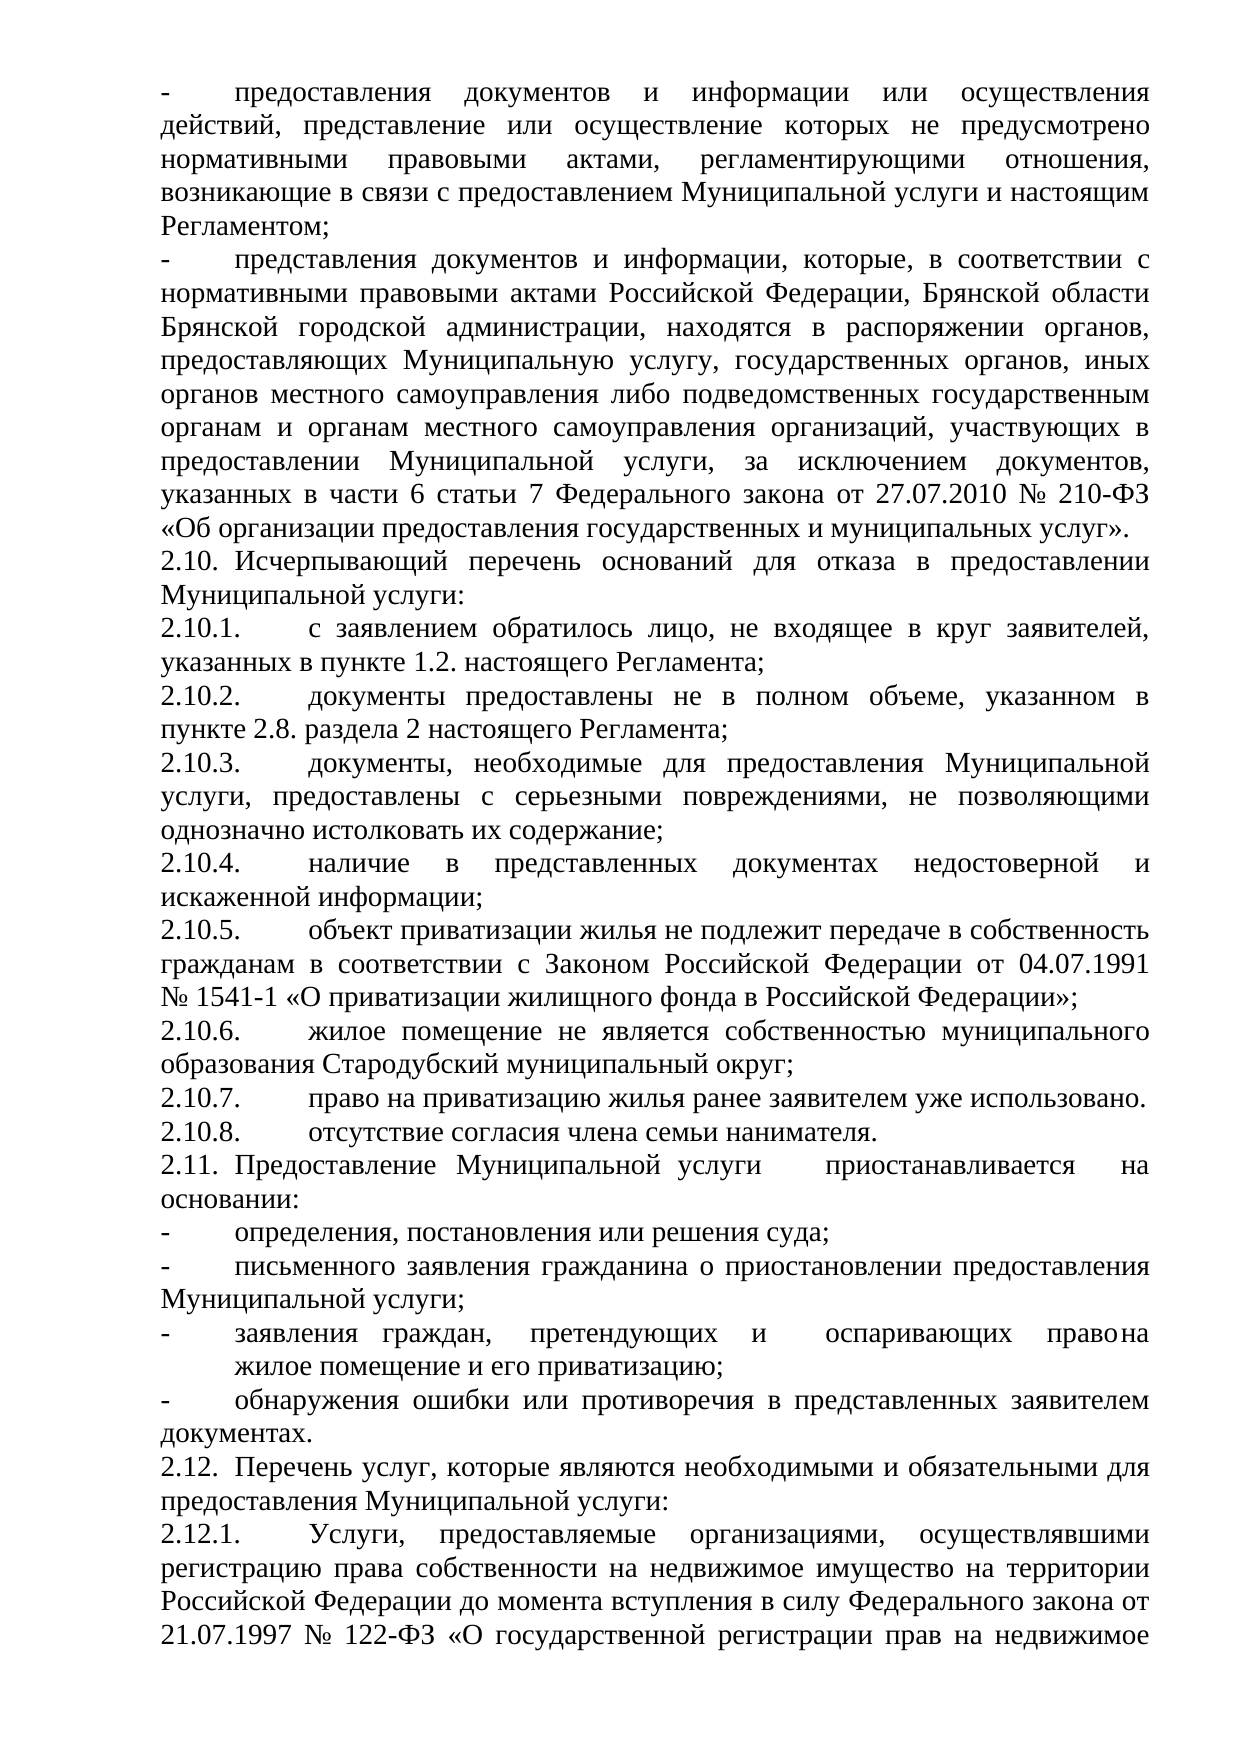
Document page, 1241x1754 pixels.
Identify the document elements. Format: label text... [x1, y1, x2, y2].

text 2.10.5. объект приватизации жилья не подлежит передаче в собственность гражданам в соответствии с Законом Российской Федерации от 04.07.1991 [160, 912, 1151, 979]
text 2.10.1. с заявлением обратилось лицо, не входящее в круг заявителей, указанных в пункте 1.2. настоящего Регламента; [160, 611, 1151, 678]
text - обнаружения ошибки или противоречия в представленных заявителем документах. [160, 1382, 1151, 1449]
text 2.10.8. отсутствие согласия члена семьи нанимателя. [160, 1114, 1151, 1147]
text № 1541-1 «О приватизации жилищного фонда в Российской Федерации»; [160, 979, 1151, 1013]
text 2.10.4. наличие в представленных документах недостоверной и искаженной информации; [160, 845, 1151, 912]
text - определения, постановления или решения суда; [160, 1214, 1151, 1248]
text 2.10. Исчерпывающий перечень оснований для отказа в предоставлении Муниципальной услуги: [160, 543, 1151, 611]
text - предоставления документов и информации или осуществления действий, представление или осуществление которых не предусмотрено нормативными правовыми актами, регламентирующими отношения, возникающие в связи с предоставлением Муниципальной услуги и настоящим Регламентом; [160, 74, 1151, 242]
text 2.11. Предоставление Муниципальной услуги приостанавливается на основании: [160, 1147, 1151, 1214]
text 2.10.2. документы предоставлены не в полном объеме, указанном в пункте 2.8. раздела 2 настоящего Регламента; [160, 678, 1151, 745]
text - представления документов и информации, которые, в соответствии с нормативными правовыми актами Российской Федерации, Брянской области Брянской городской администрации, находятся в распоряжении органов, предоставляющих Муниципальную услугу, государственных органов, иных органов местного самоуправления либо подведомственных государственным органам и органам местного самоуправления организаций, участвующих в предоставлении Муниципальной услуги, за исключением документов, указанных в части 6 статьи 7 Федерального закона от 27.07.2010 № 210-ФЗ «Об организации предоставления государственных и муниципальных услуг». [160, 242, 1151, 543]
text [160, 1516, 1151, 1650]
text - письменного заявления гражданина о приостановлении предоставления Муниципальной услуги; [160, 1248, 1151, 1315]
text 2.10.6. жилое помещение не является собственностью муниципального образования Стародубский муниципальный округ; [160, 1013, 1151, 1080]
text 2.10.7. право на приватизацию жилья ранее заявителем уже использовано. [160, 1080, 1151, 1114]
text 2.10.3. документы, необходимые для предоставления Муниципальной услуги, предоставлены с серьезными повреждениями, не позволяющими однозначно истолковать их содержание; [160, 745, 1151, 845]
text 2.12. Перечень услуг, которые являются необходимыми и обязательными для предоставления Муниципальной услуги: [160, 1449, 1151, 1516]
text - заявления граждан, претендующих и оспаривающих право на жилое помещение и его приватизацию; [160, 1315, 1151, 1382]
